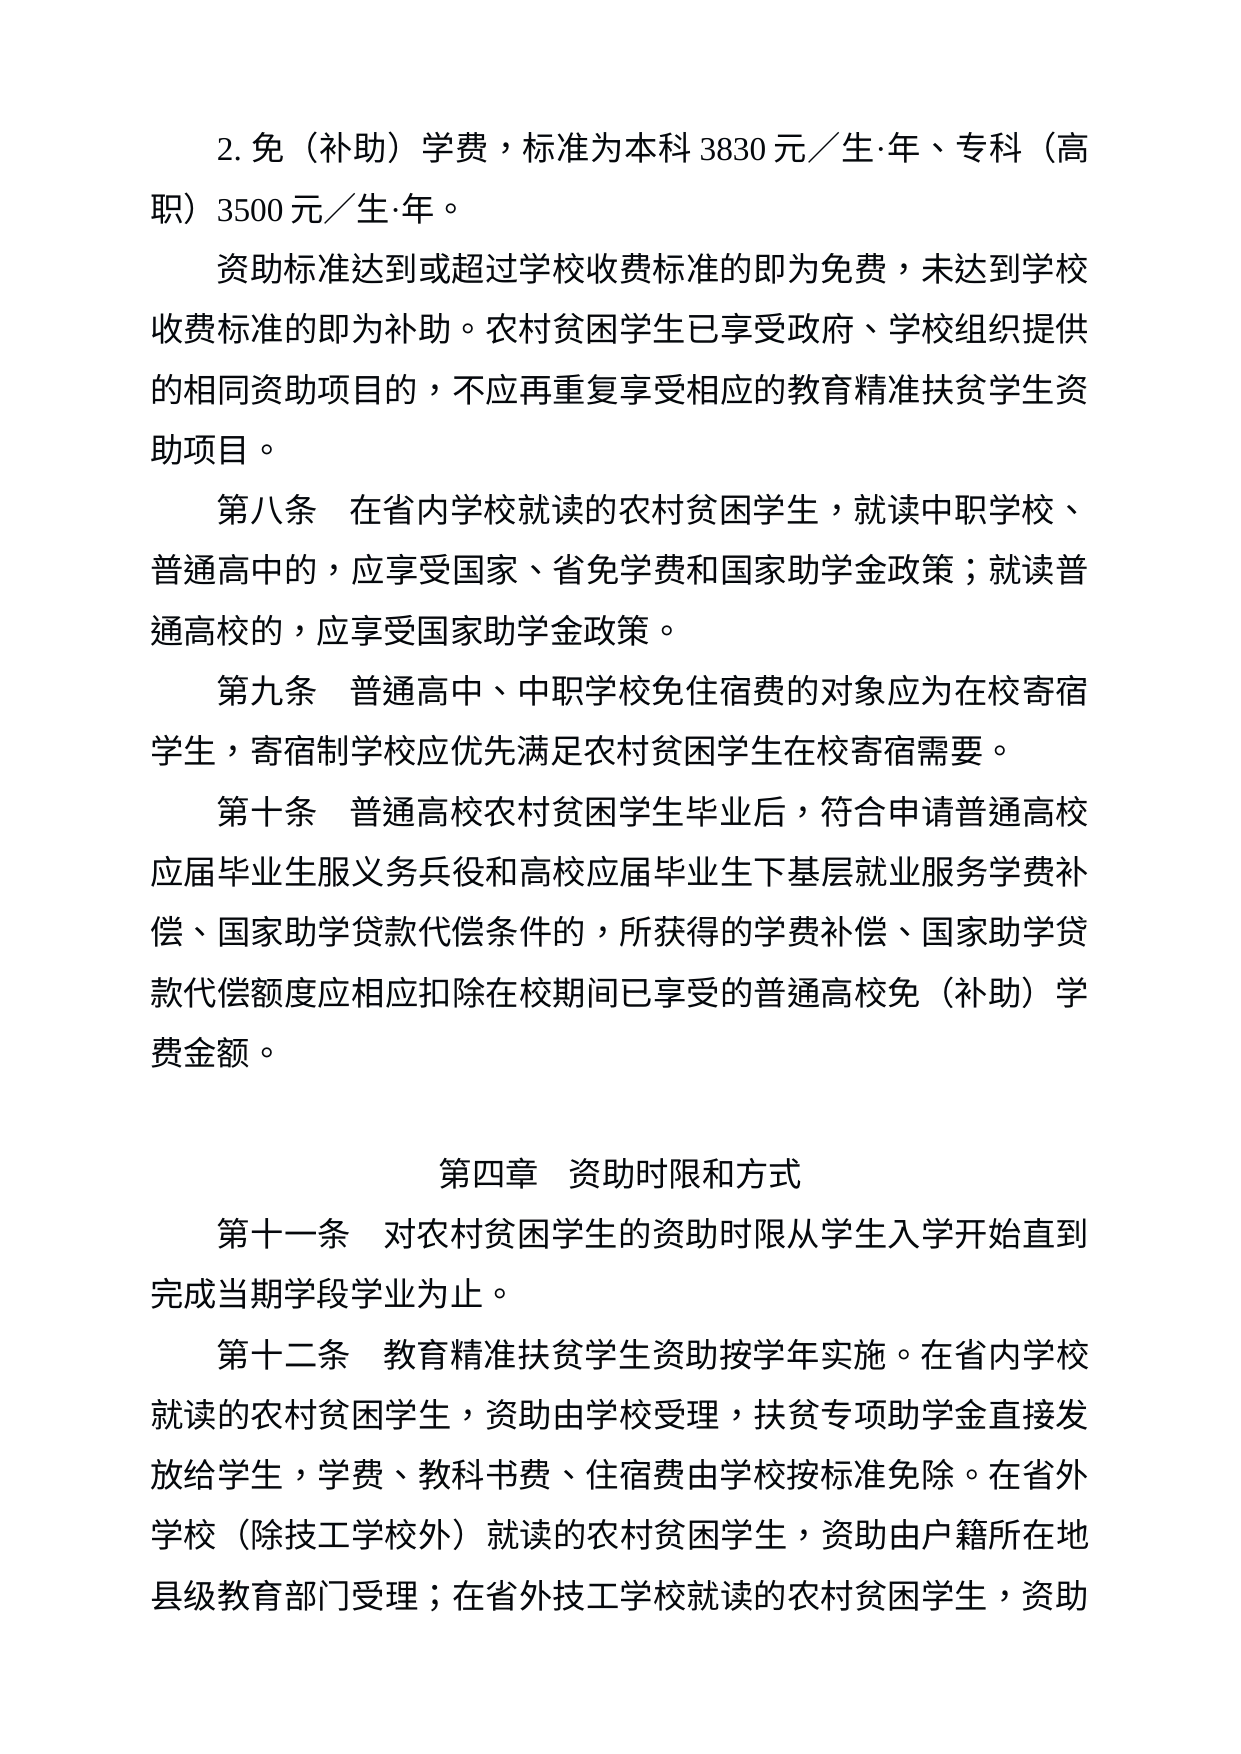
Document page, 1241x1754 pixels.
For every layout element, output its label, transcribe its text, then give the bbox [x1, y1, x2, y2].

text 资助标准达到或超过学校收费标准的即为免费，未达到学校收费标准的即为补助。农村贫困学生已享受政府、学校组织提供的相同资助项目的，不应再重复享受相应的教育精准扶贫学生资助项目。 [150, 233, 1090, 474]
text 第八条 在省内学校就读的农村贫困学生，就读中职学校、普通高中的，应享受国家、省免学费和国家助学金政策；就读普通高校的，应享受国家助学金政策。 [150, 474, 1090, 655]
text 第十一条 对农村贫困学生的资助时限从学生入学开始直到完成当期学段学业为止。 [150, 1198, 1090, 1319]
text 第四章 资助时限和方式 [150, 1138, 1090, 1198]
text 第十条 普通高校农村贫困学生毕业后，符合申请普通高校应届毕业生服义务兵役和高校应届毕业生下基层就业服务学费补偿、国家助学贷款代偿条件的，所获得的学费补偿、国家助学贷款代偿额度应相应扣除在校期间已享受的普通高校免（补助）学费金额。 [150, 776, 1090, 1077]
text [150, 1319, 1090, 1620]
text 第九条 普通高中、中职学校免住宿费的对象应为在校寄宿学生，寄宿制学校应优先满足农村贫困学生在校寄宿需要。 [150, 655, 1090, 776]
text 2. 免（补助）学费，标准为本科3830元／生·年、专科（高职）3500元／生·年。 [150, 112, 1090, 233]
